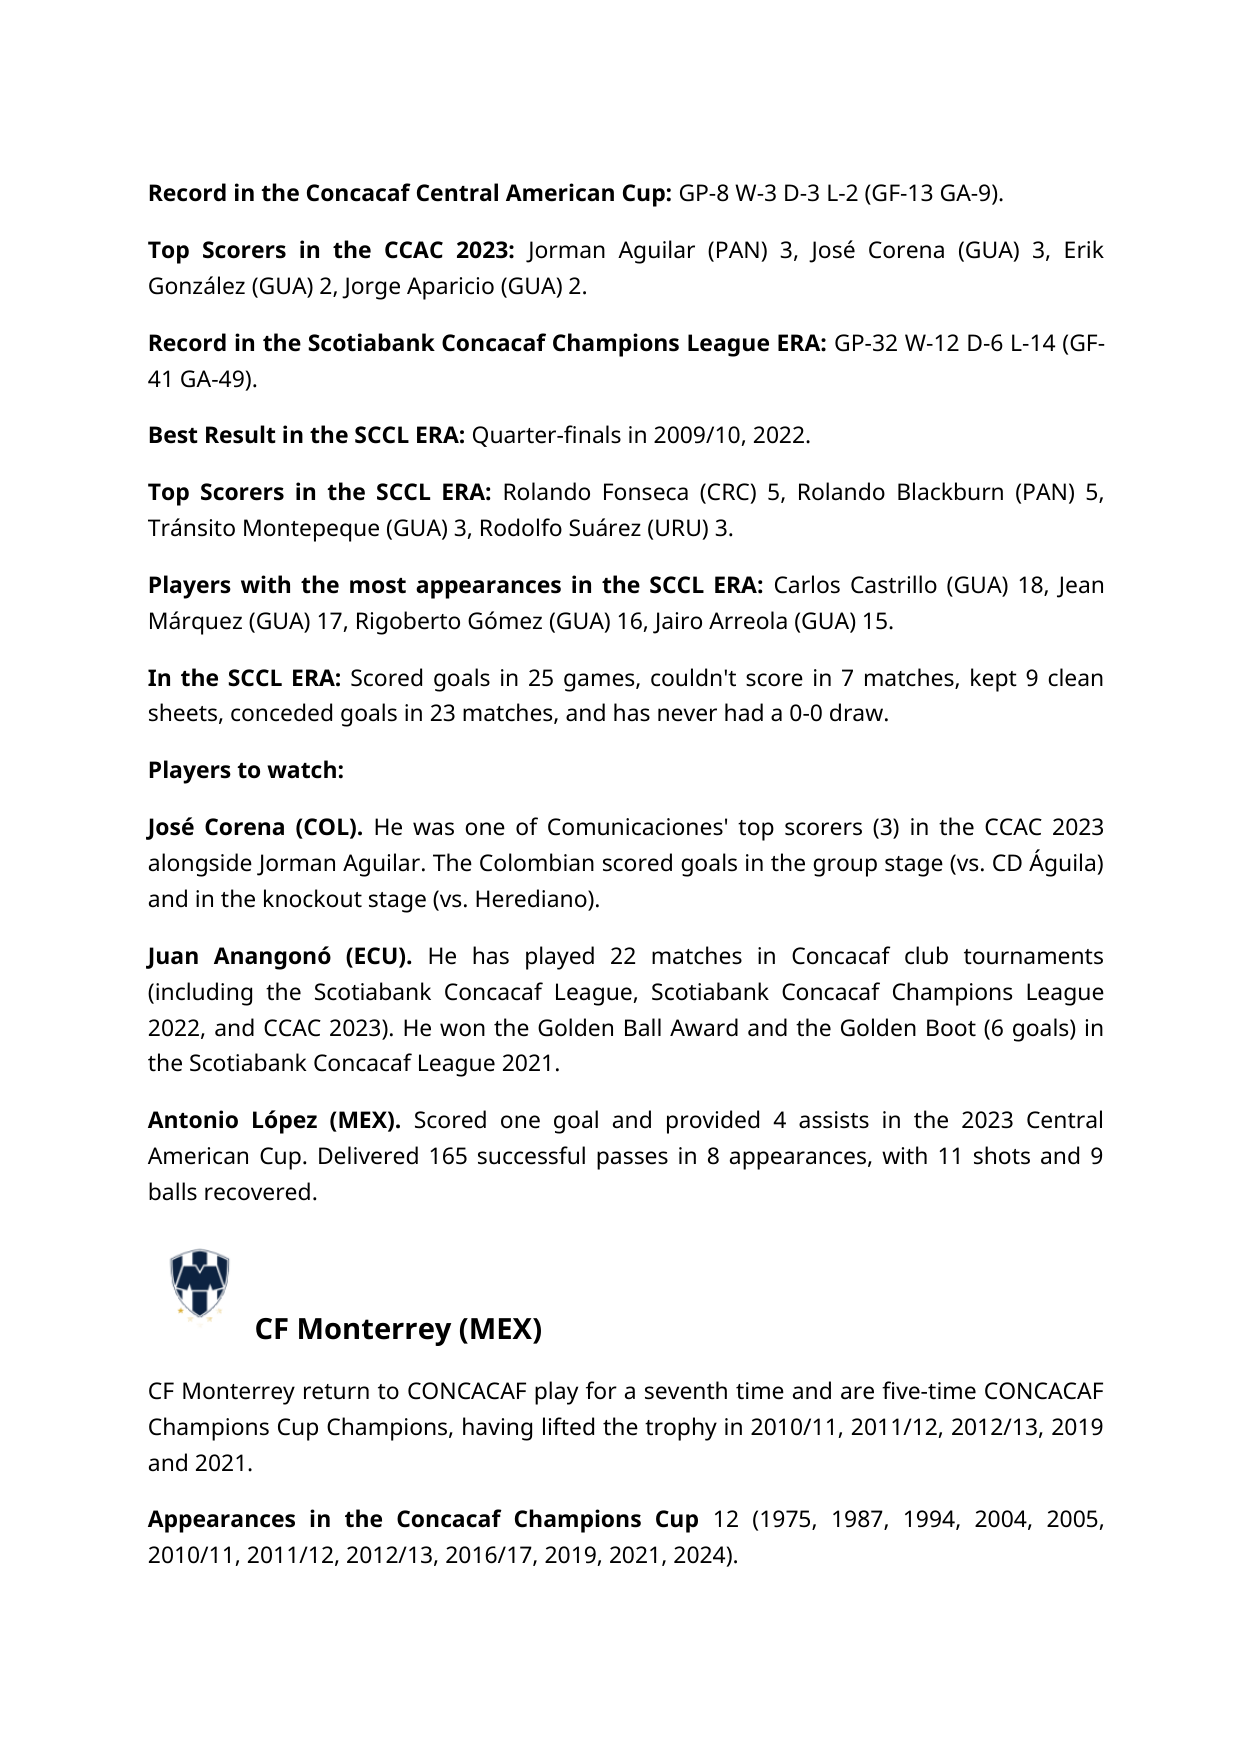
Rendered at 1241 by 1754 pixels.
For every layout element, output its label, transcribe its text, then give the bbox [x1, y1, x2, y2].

text Best Result in the SCCL ERA: Quarter-finals in 2009/10, 2022. [148, 419, 1105, 451]
text Record in the Concacaf Central American Cup: GP-8 W-3 D-3 L-2 (GF-13 GA-9). [148, 177, 1105, 208]
text José Corena (COL). He was one of Comunicaciones' top scorers (3) in the CCAC 2023 alongside Jorman Aguilar. The Colombian scored goals in the group stage (vs. CD Águila) and in the knockout stage (vs. Herediano). [148, 811, 1105, 914]
text Top Scorers in the SCCL ERA: Rolando Fonseca (CRC) 5, Rolando Blackburn (PAN) 5, Tránsito Montepeque (GUA) 3, Rodolfo Suárez (URU) 3. [148, 476, 1105, 543]
text Top Scorers in the CCAC 2023: Jorman Aguilar (PAN) 3, José Corena (GUA) 3, Erik González (GUA) 2, Jorge Aparicio (GUA) 2. [148, 234, 1105, 301]
text In the SCCL ERA: Scored goals in 25 games, couldn't score in 7 matches, kept 9 clean sheets, conceded goals in 23 matches, and has never had a 0-0 draw. [148, 661, 1105, 729]
text CF Monterrey return to CONCACAF play for a seventh time and are five-time CONCACAF Champions Cup Champions, having lifted the trophy in 2010/11, 2011/12, 2012/13, 2019 and 2021. [148, 1375, 1105, 1478]
text Appearances in the Concacaf Champions Cup 12 (1975, 1987, 1994, 2004, 2005, 2010/11, 2011/12, 2012/13, 2016/17, 2019, 2021, 2024). [148, 1503, 1105, 1571]
text Players to watch: [148, 754, 1105, 785]
text Juan Anangonó (ECU). He has played 22 matches in Concacaf club tournaments (including the Scotiabank Concacaf League, Scotiabank Concacaf Champions League 2022, and CCAC 2023). He won the Golden Ball Award and the Golden Boot (6 goals) in the Scotiabank Concacaf League 2021. [148, 939, 1105, 1079]
text Players with the most appearances in the SCCL ERA: Carlos Castrillo (GUA) 18, Jean Márquez (GUA) 17, Rigoberto Gómez (GUA) 16, Jairo Arreola (GUA) 15. [148, 569, 1105, 636]
picture [147, 1232, 255, 1340]
text Record in the Scotiabank Concacaf Champions League ERA: GP-32 W-12 D-6 L-14 (GF-41 GA-49). [148, 327, 1105, 394]
text Antonio López (MEX). Scored one goal and provided 4 assists in the 2023 Central American Cup. Delivered 165 successful passes in 8 appearances, with 11 shots and 9 balls recovered. [148, 1104, 1105, 1207]
text CF Monterrey (MEX) [148, 1233, 1105, 1348]
